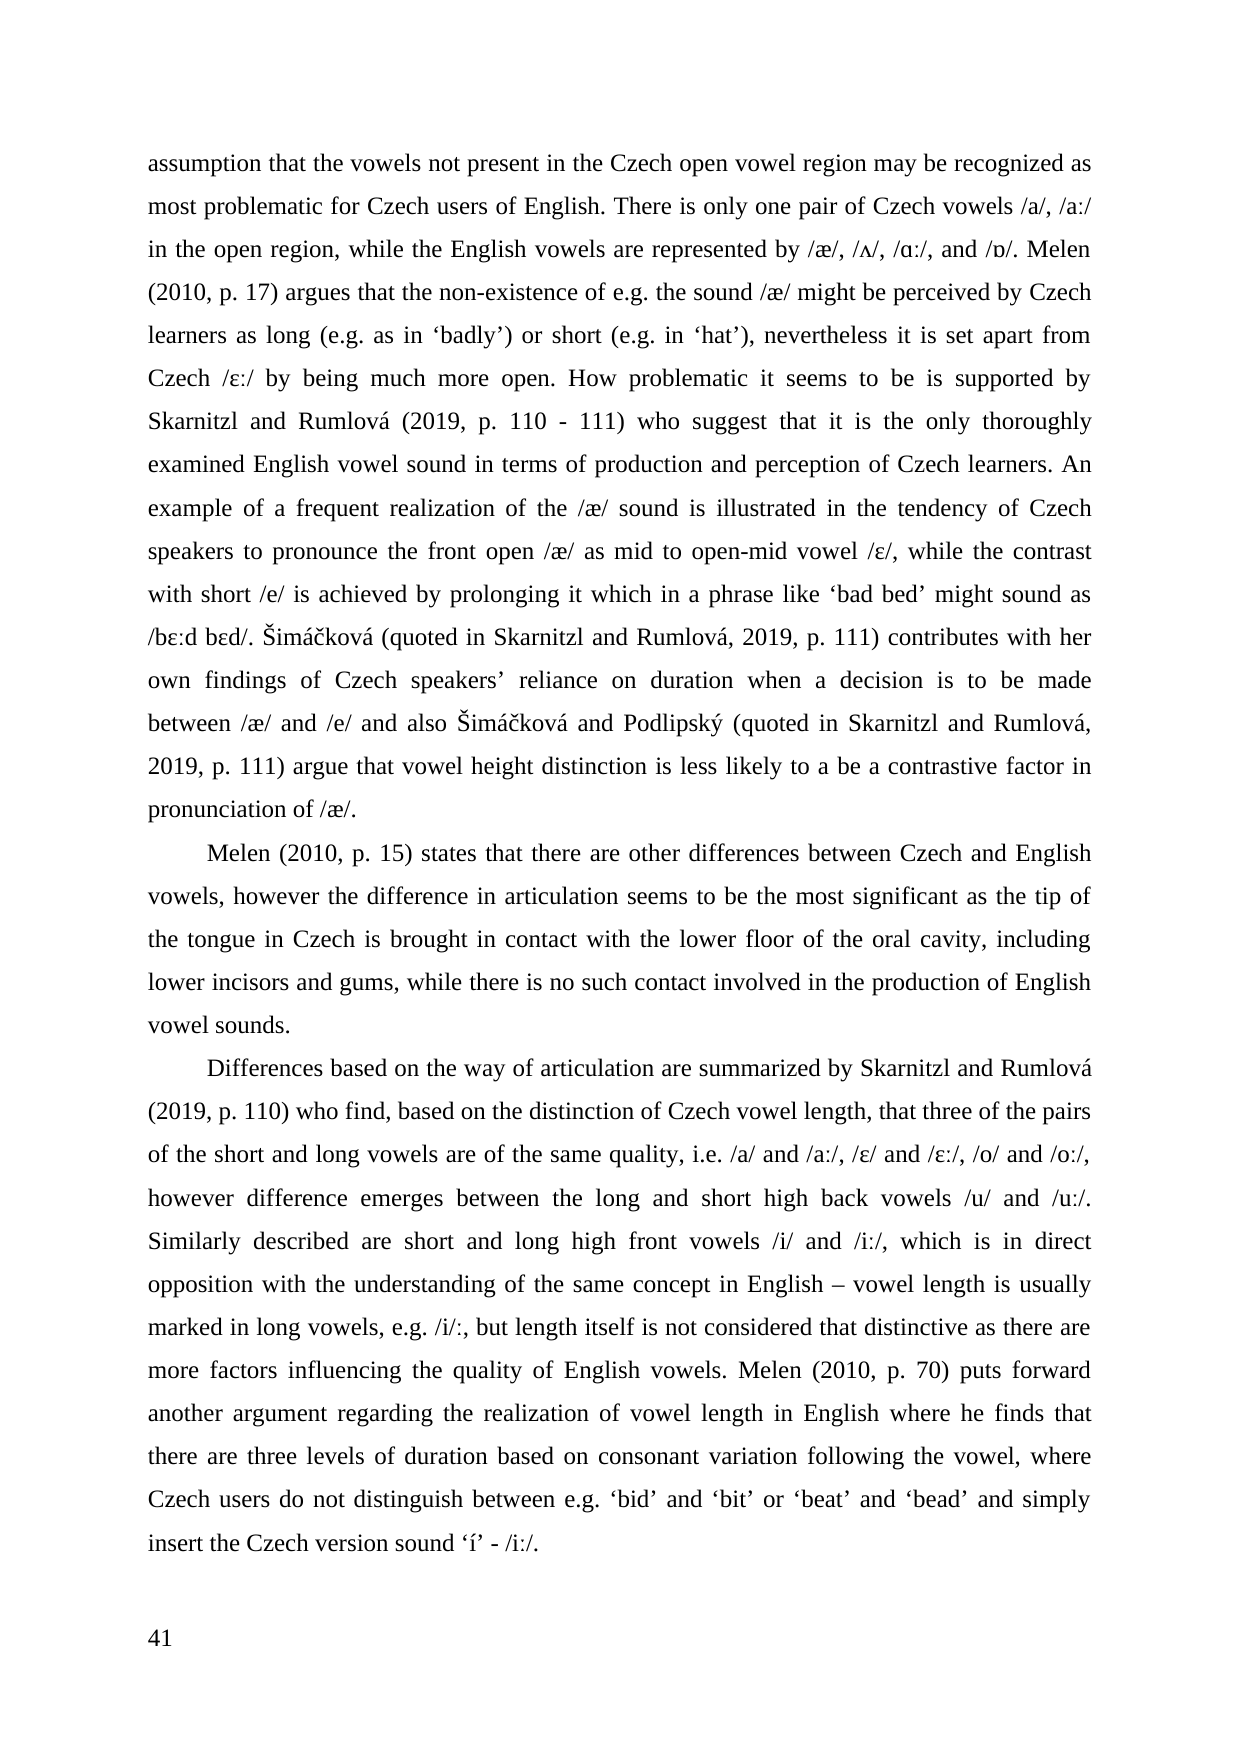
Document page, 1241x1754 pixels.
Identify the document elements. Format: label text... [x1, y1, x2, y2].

text Melen (2010, p. 15) states that there are other differences between Czech and English vowels, however the difference in articulation seems to be the most significant as the tip of the tongue in Czech is brought in contact with the lower floor of the oral cavity, including lower incisors and gums, while there is no such contact involved in the production of English vowel sounds. [148, 838, 1093, 1039]
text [148, 148, 1093, 823]
text Differences based on the way of articulation are summarized by Skarnitzl and Rumlová (2019, p. 110) who find, based on the distinction of Czech vowel length, that three of the pairs of the short and long vowels are of the same quality, i.e. /a/ and /aː/, /ɛ/ and /ɛː/, /o/ and /oː/, however difference emerges between the long and short high back vowels /u/ and /uː/. Similarly described are short and long high front vowels /i/ and /iː/, which is in direct opposition with the understanding of the same concept in English – vowel length is usually marked in long vowels, e.g. /i/ː, but length itself is not considered that distinctive as there are more factors influencing the quality of English vowels. Melen (2010, p. 70) puts forward another argument regarding the realization of vowel length in English where he finds that there are three levels of duration based on consonant variation following the vowel, where Czech users do not distinguish between e.g. ‘bid’ and ‘bit’ or ‘beat’ and ‘bead’ and simply insert the Czech version sound ‘í’ - /iː/. [148, 1053, 1093, 1556]
